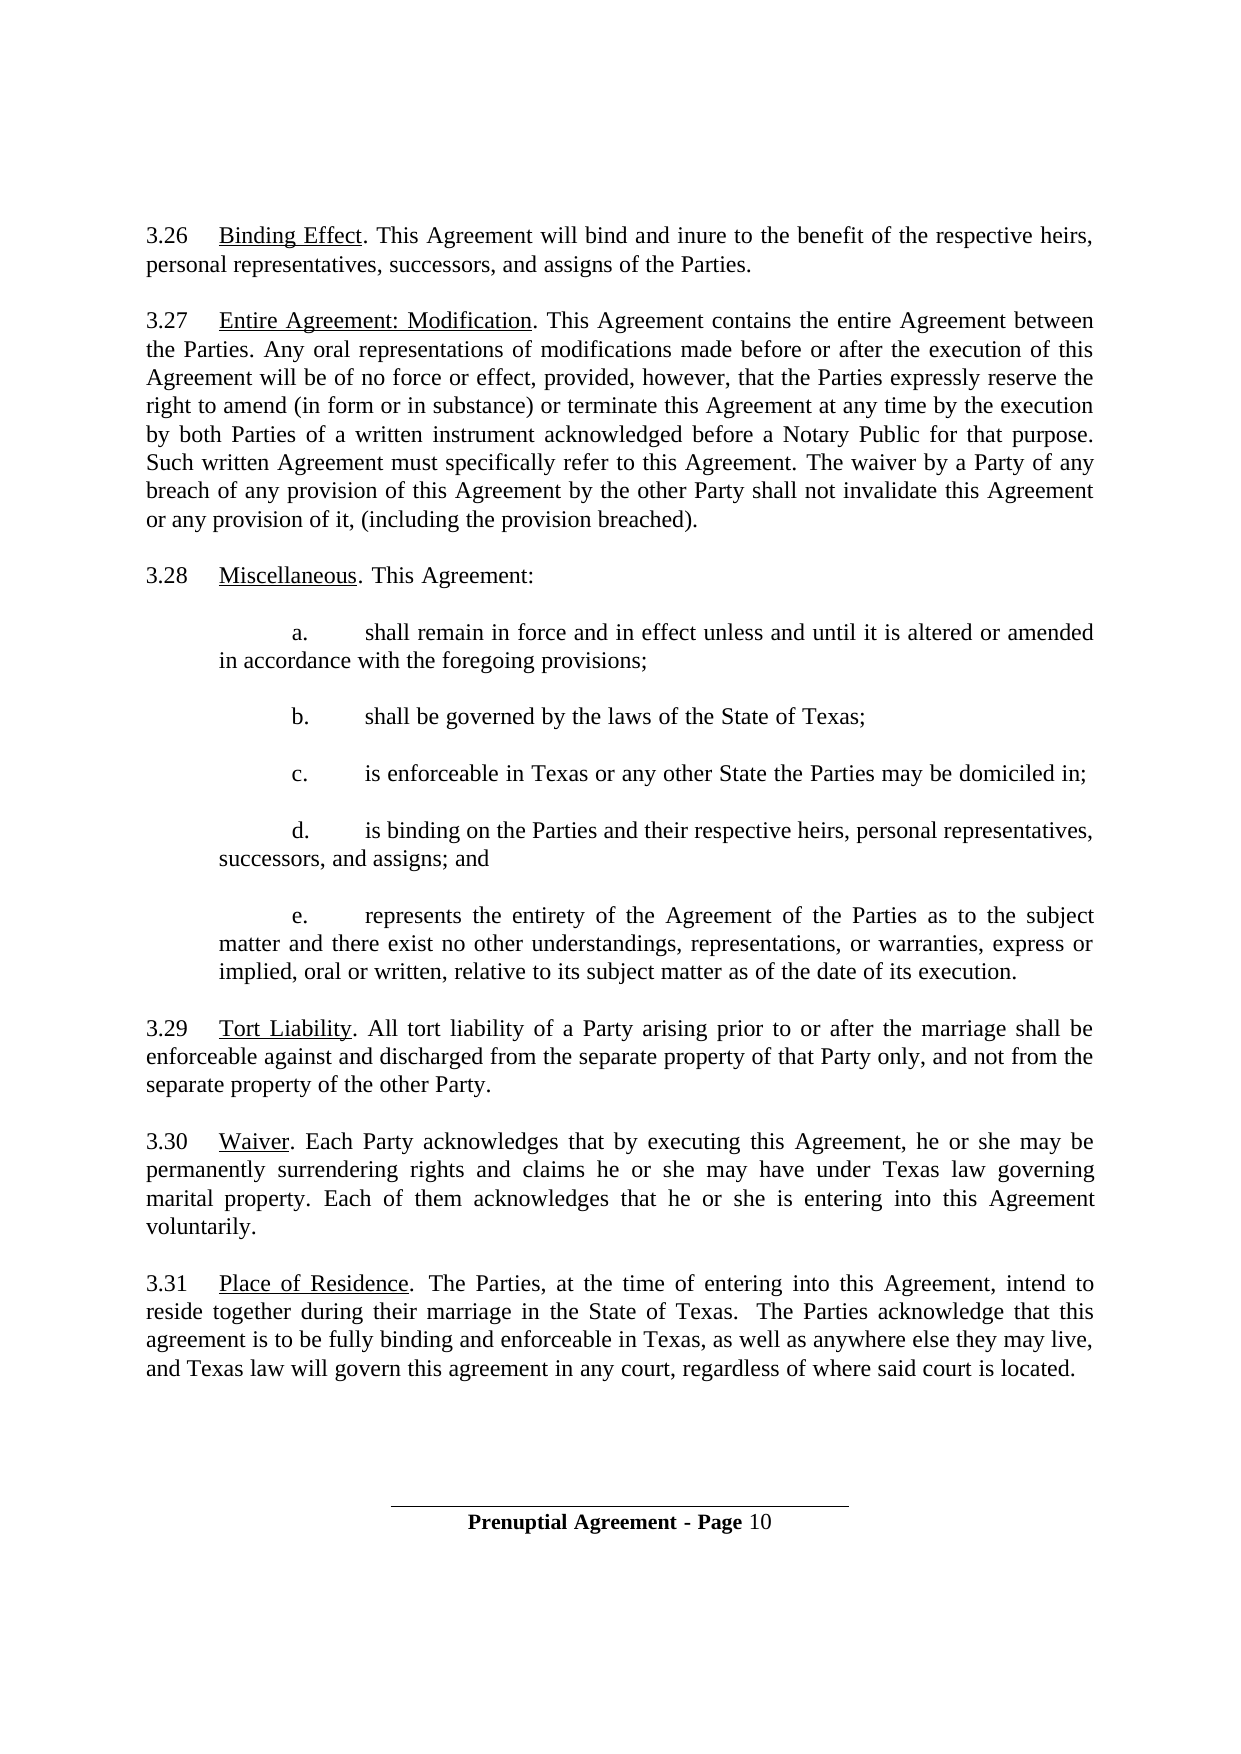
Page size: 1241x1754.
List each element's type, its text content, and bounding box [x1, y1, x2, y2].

list Place of Residence. The Parties, at the time of entering into this Agreement, intend to reside together during their marriage in the State of Texas. The Parties acknowledge that this agreement is to be fully binding and enforceable in Texas, as well as anywhere else they may live, and Texas law will govern this agreement in any court, regardless of where said court is located. [146, 1269, 1095, 1381]
list Entire Agreement: Modification. This Agreement contains the entire Agreement between the Parties. Any oral representations of modifications made before or after the execution of this Agreement will be of no force or effect, provided, however, that the Parties expressly reserve the right to amend (in form or in substance) or terminate this Agreement at any time by the execution by both Parties of a written instrument acknowledged before a Notary Public for that purpose. Such written Agreement must specifically refer to this Agreement. The waiver by a Party of any breach of any provision of this Agreement by the other Party shall not invalidate this Agreement or any provision of it, (including the provision breached). [146, 306, 1095, 532]
list Binding Effect. This Agreement will bind and inure to the benefit of the respective heirs, personal representatives, successors, and assigns of the Parties. [146, 221, 1095, 277]
list is binding on the Parties and their respective heirs, personal representatives, successors, and assigns; and [219, 816, 1094, 872]
list Miscellaneous. This Agreement: [146, 561, 1107, 588]
list shall be governed by the laws of the State of Texas; [291, 702, 1107, 730]
list shall remain in force and in effect unless and until it is altered or amended in accordance with the foregoing provisions; [219, 617, 1095, 673]
list is enforceable in Texas or any other State the Parties may be domiciled in; [291, 759, 1107, 787]
list Waiver. Each Party acknowledges that by executing this Agreement, he or she may be permanently surrendering rights and claims he or she may have under Texas law governing marital property. Each of them acknowledges that he or she is entering into this Agreement voluntarily. [146, 1127, 1095, 1240]
list Tort Liability. All tort liability of a Party arising prior to or after the marriage shall be enforceable against and discharged from the separate property of that Party only, and not from the separate property of the other Party. [146, 1014, 1095, 1098]
list represents the entirety of the Agreement of the Parties as to the subject matter and there exist no other understandings, representations, or warranties, express or implied, oral or written, relative to its subject matter as of the date of its execution. [219, 901, 1095, 985]
